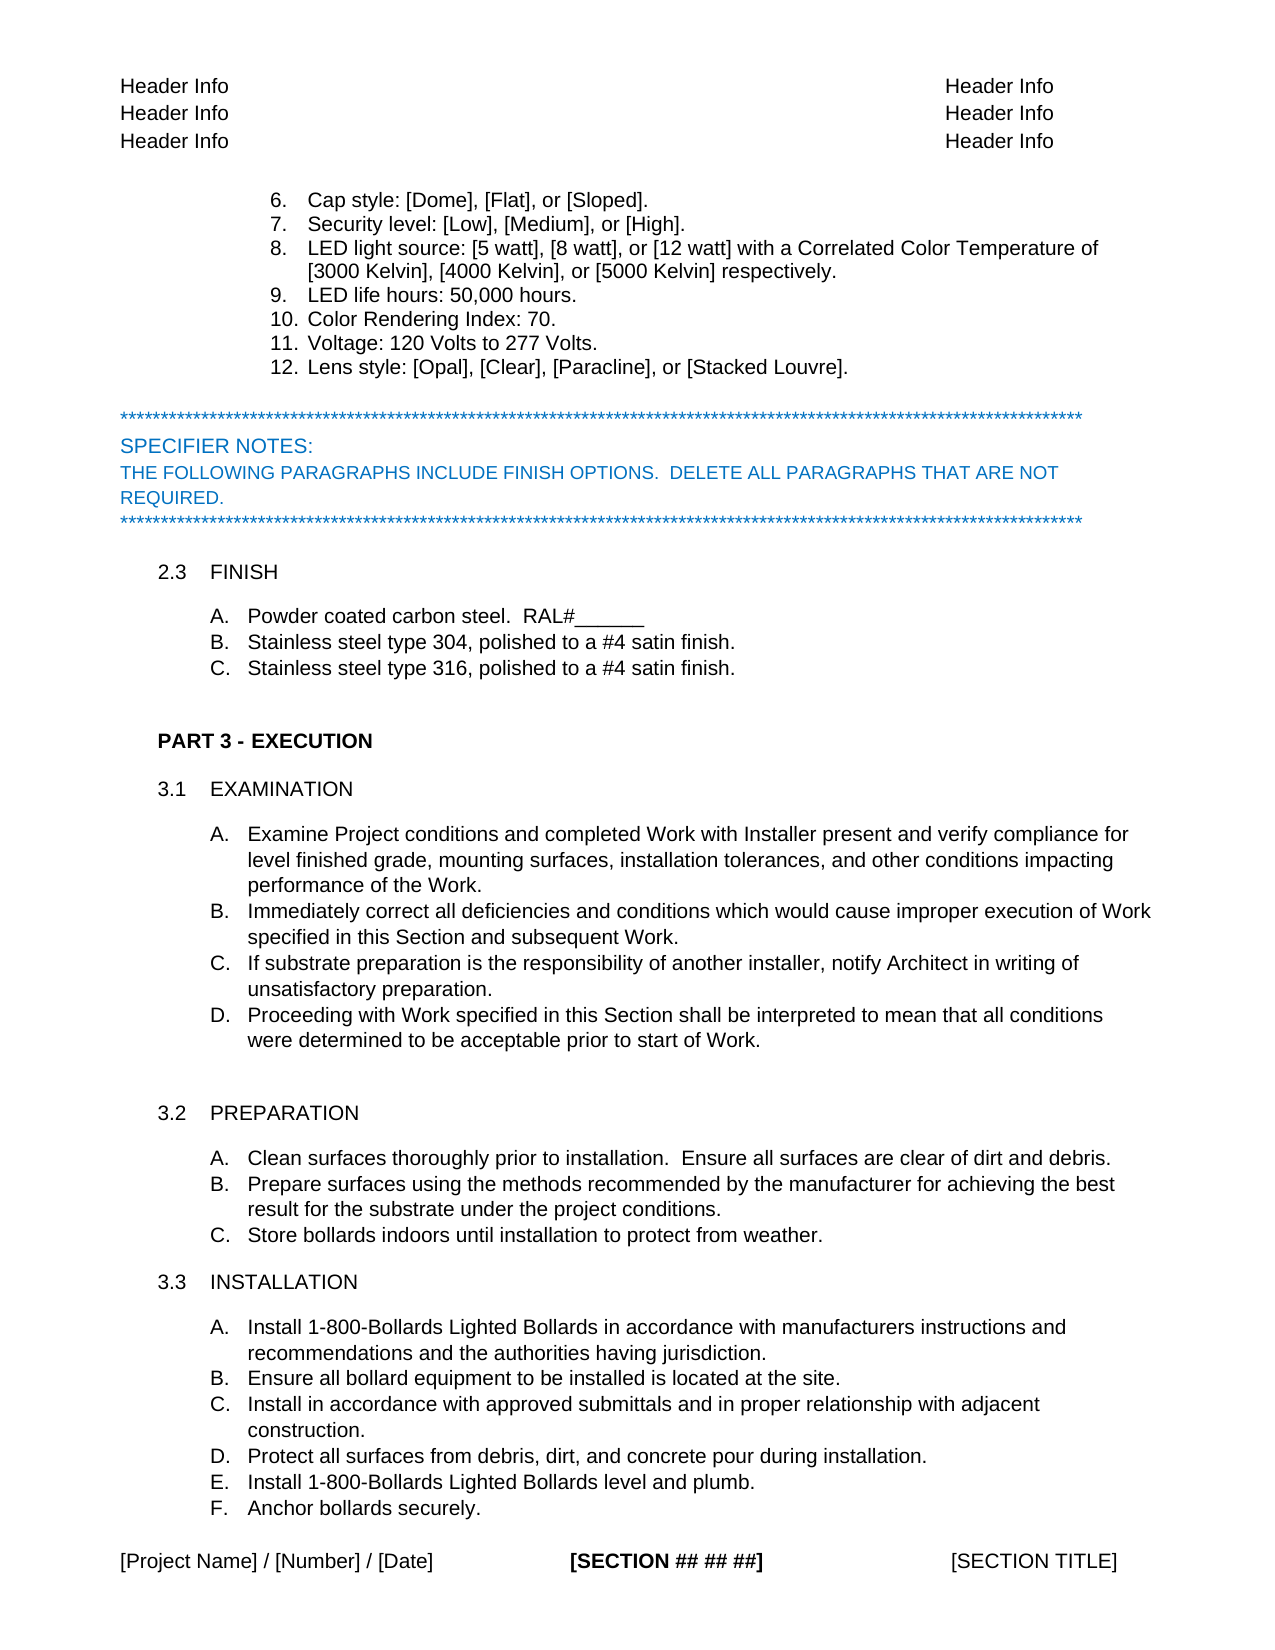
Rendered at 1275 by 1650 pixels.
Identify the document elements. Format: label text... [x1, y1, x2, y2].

subtitle Powder coated carbon steel. RAL#______ [210, 604, 1155, 628]
subtitle If substrate preparation is the responsibility of another installer, notify Architect in writing of unsatisfactory preparation. [210, 951, 1155, 1001]
subtitle Protect all surfaces from debris, dirt, and concrete pour during installation. [210, 1444, 1155, 1468]
subtitle Stainless steel type 304, polished to a #4 satin finish. [210, 630, 1155, 654]
subtitle Prepare surfaces using the methods recommended by the manufacturer for achieving the best result for the substrate under the project conditions. [210, 1171, 1155, 1221]
subtitle Color Rendering Index: 70. [270, 307, 1155, 331]
subtitle PREPARATION [157, 1101, 1155, 1125]
subtitle THE FOLLOWING PARAGRAPHS INCLUDE FINISH OPTIONS. DELETE ALL PARAGRAPHS THAT ARE NOT REQUIRED. [120, 462, 1155, 508]
subtitle Stainless steel type 316, polished to a #4 satin finish. [210, 656, 1155, 680]
subtitle Install in accordance with approved submittals and in proper relationship with adjacent construction. [210, 1392, 1155, 1442]
subtitle Proceeding with Work specified in this Section shall be interpreted to mean that all conditions were determined to be acceptable prior to start of Work. [210, 1002, 1155, 1052]
subtitle Lens style: [Opal], [Clear], [Paracline], or [Stacked Louvre]. [270, 355, 1155, 379]
subtitle Install 1-800-Bollards Lighted Bollards in accordance with manufacturers instructions and recommendations and the authorities having jurisdiction. [210, 1314, 1155, 1364]
subtitle EXAMINATION [157, 777, 1155, 801]
subtitle Voltage: 120 Volts to 277 Volts. [270, 331, 1155, 355]
text *********************************************************************************************************************** [120, 511, 1155, 535]
subtitle INSTALLATION [157, 1270, 1155, 1294]
subtitle Anchor bollards securely. [210, 1495, 1155, 1519]
subtitle Immediately correct all deficiencies and conditions which would cause improper execution of Work specified in this Section and subsequent Work. [210, 899, 1155, 949]
subtitle Examine Project conditions and completed Work with Installer present and verify compliance for level finished grade, mounting surfaces, installation tolerances, and other conditions impacting performance of the Work. [210, 822, 1155, 897]
subtitle Clean surfaces thoroughly prior to installation. Ensure all surfaces are clear of dirt and debris. [210, 1146, 1155, 1169]
subtitle Security level: [Low], [Medium], or [High]. [270, 211, 1155, 235]
subtitle EXECUTION [157, 728, 1155, 752]
subtitle Store bollards indoors until installation to protect from weather. [210, 1223, 1155, 1247]
subtitle Install 1-800-Bollards Lighted Bollards level and plumb. [210, 1469, 1155, 1493]
subtitle Cap style: [Dome], [Flat], or [Sloped]. [270, 187, 1155, 211]
text *********************************************************************************************************************** SPECIFIER NOTES: [120, 407, 1155, 458]
subtitle FINISH [158, 559, 1155, 583]
subtitle LED life hours: 50,000 hours. [270, 283, 1155, 307]
subtitle Ensure all bollard equipment to be installed is located at the site. [210, 1366, 1155, 1390]
